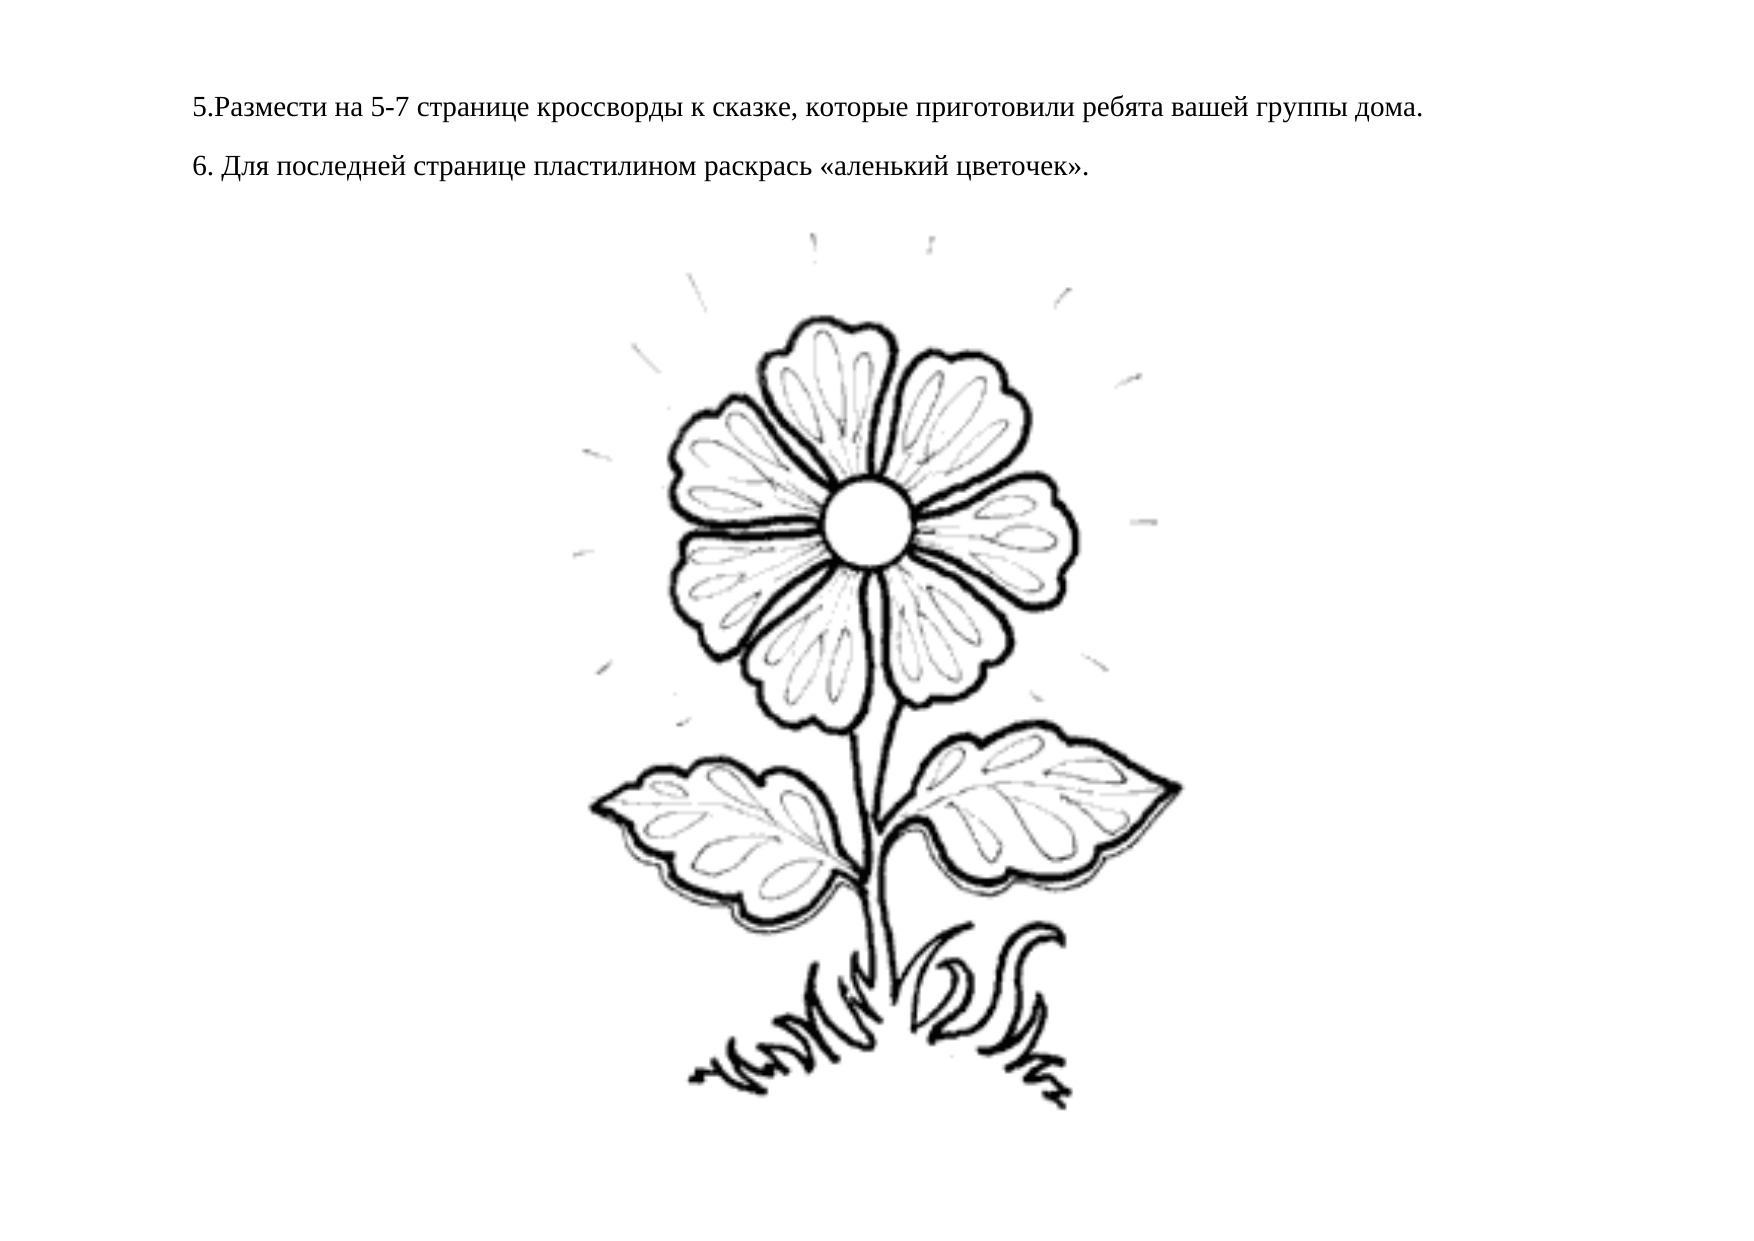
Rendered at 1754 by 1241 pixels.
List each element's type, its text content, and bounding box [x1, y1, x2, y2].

text 5.Размести на 5-7 странице кроссворды к сказке, которые приготовили ребята вашей группы дома. [192, 89, 1580, 122]
picture [568, 207, 1204, 1147]
text 6. Для последней странице пластилином раскрась «аленький цветочек». [192, 148, 1580, 182]
